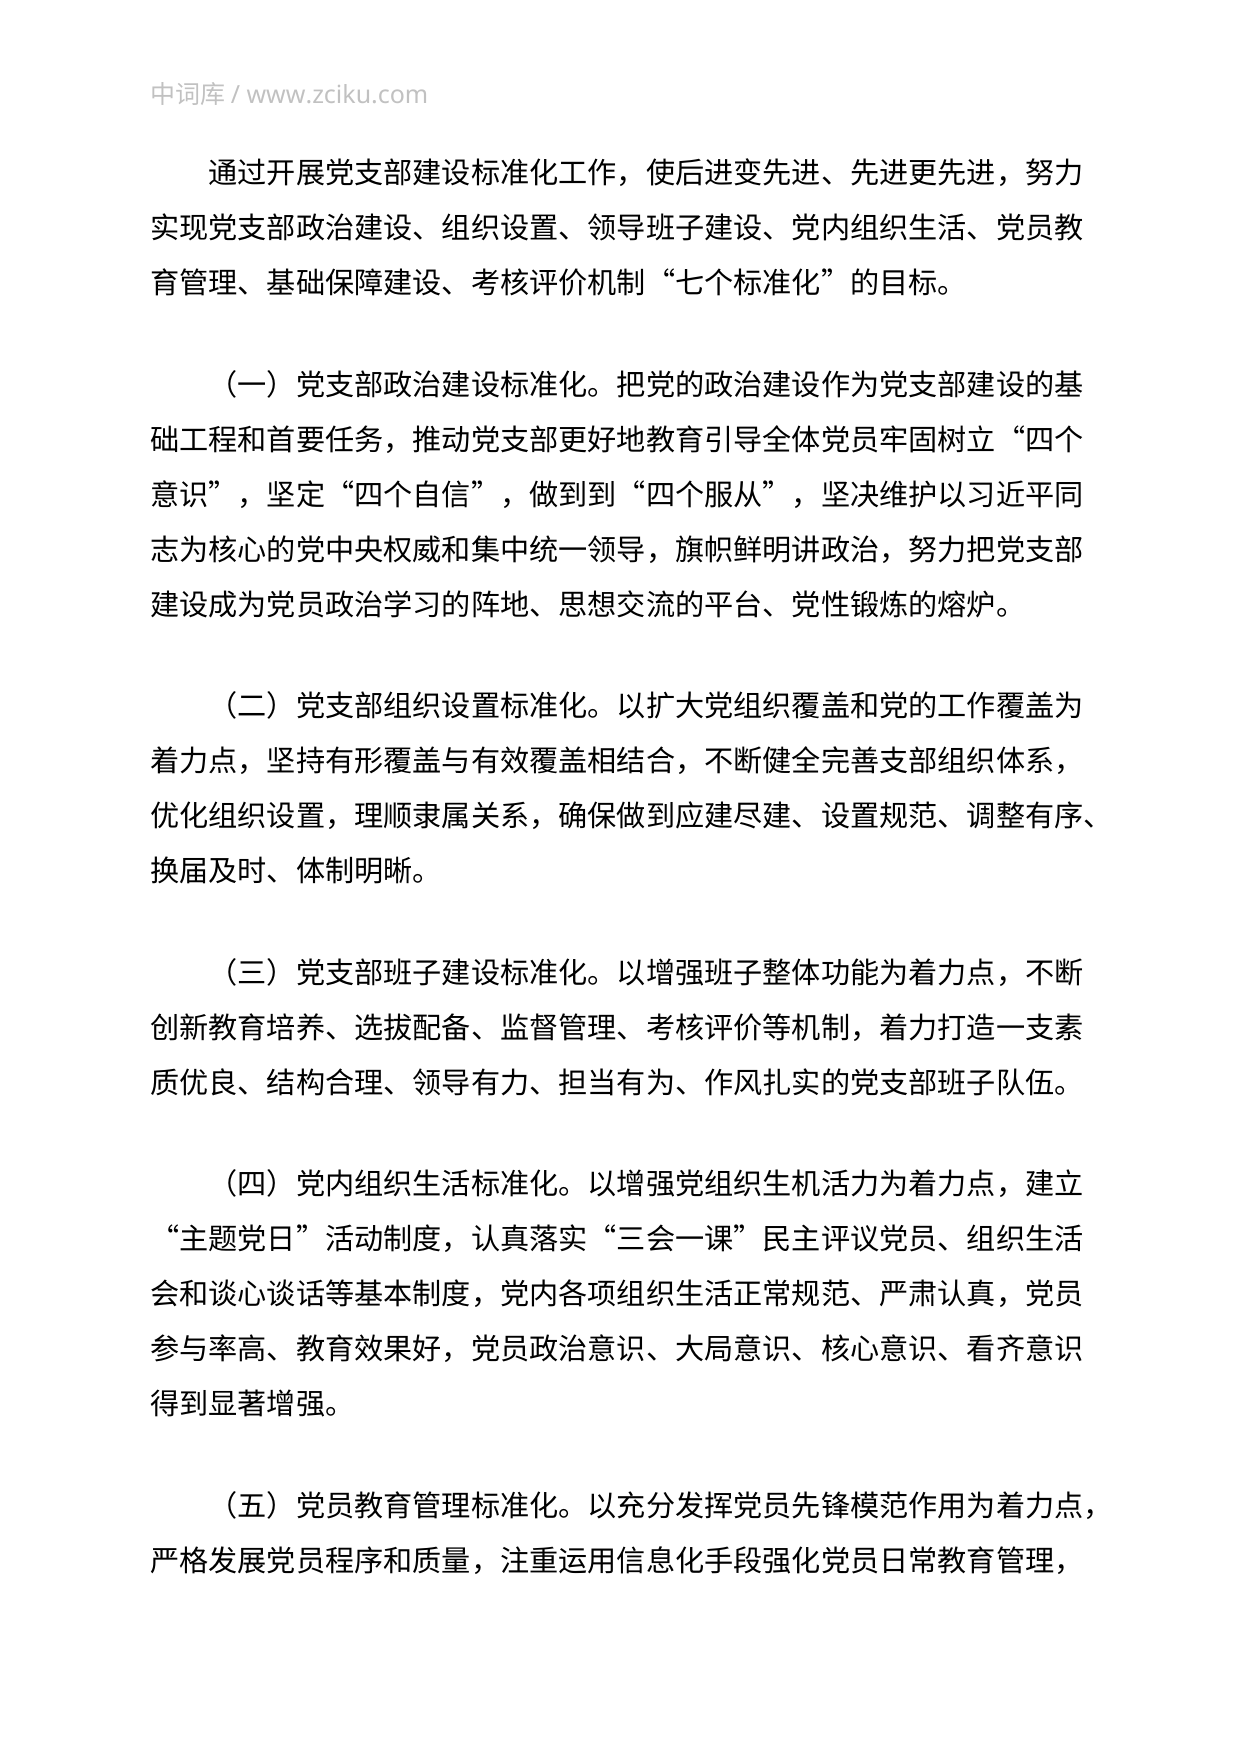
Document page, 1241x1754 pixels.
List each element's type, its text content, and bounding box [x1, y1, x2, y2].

text （二）党支部组织设置标准化。以扩大党组织覆盖和党的工作覆盖为着力点，坚持有形覆盖与有效覆盖相结合，不断健全完善支部组织体系，优化组织设置，理顺隶属关系，确保做到应建尽建、设置规范、调整有序、换届及时、体制明晰。 [150, 683, 1090, 890]
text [150, 1482, 1090, 1579]
text （三）党支部班子建设标准化。以增强班子整体功能为着力点，不断创新教育培养、选拔配备、监督管理、考核评价等机制，着力打造一支素质优良、结构合理、领导有力、担当有为、作风扎实的党支部班子队伍。 [150, 949, 1090, 1101]
text （一）党支部政治建设标准化。把党的政治建设作为党支部建设的基础工程和首要任务，推动党支部更好地教育引导全体党员牢固树立“四个意识”，坚定“四个自信”，做到到“四个服从”，坚决维护以习近平同志为核心的党中央权威和集中统一领导，旗帜鲜明讲政治，努力把党支部建设成为党员政治学习的阵地、思想交流的平台、党性锻炼的熔炉。 [150, 362, 1090, 623]
text （四）党内组织生活标准化。以增强党组织生机活力为着力点，建立“主题党日”活动制度，认真落实“三会一课”民主评议党员、组织生活会和谈心谈话等基本制度，党内各项组织生活正常规范、严肃认真，党员参与率高、教育效果好，党员政治意识、大局意识、核心意识、看齐意识得到显著增强。 [150, 1161, 1090, 1423]
text 通过开展党支部建设标准化工作，使后进变先进、先进更先进，努力实现党支部政治建设、组织设置、领导班子建设、党内组织生活、党员教育管理、基础保障建设、考核评价机制“七个标准化”的目标。 [150, 150, 1090, 302]
